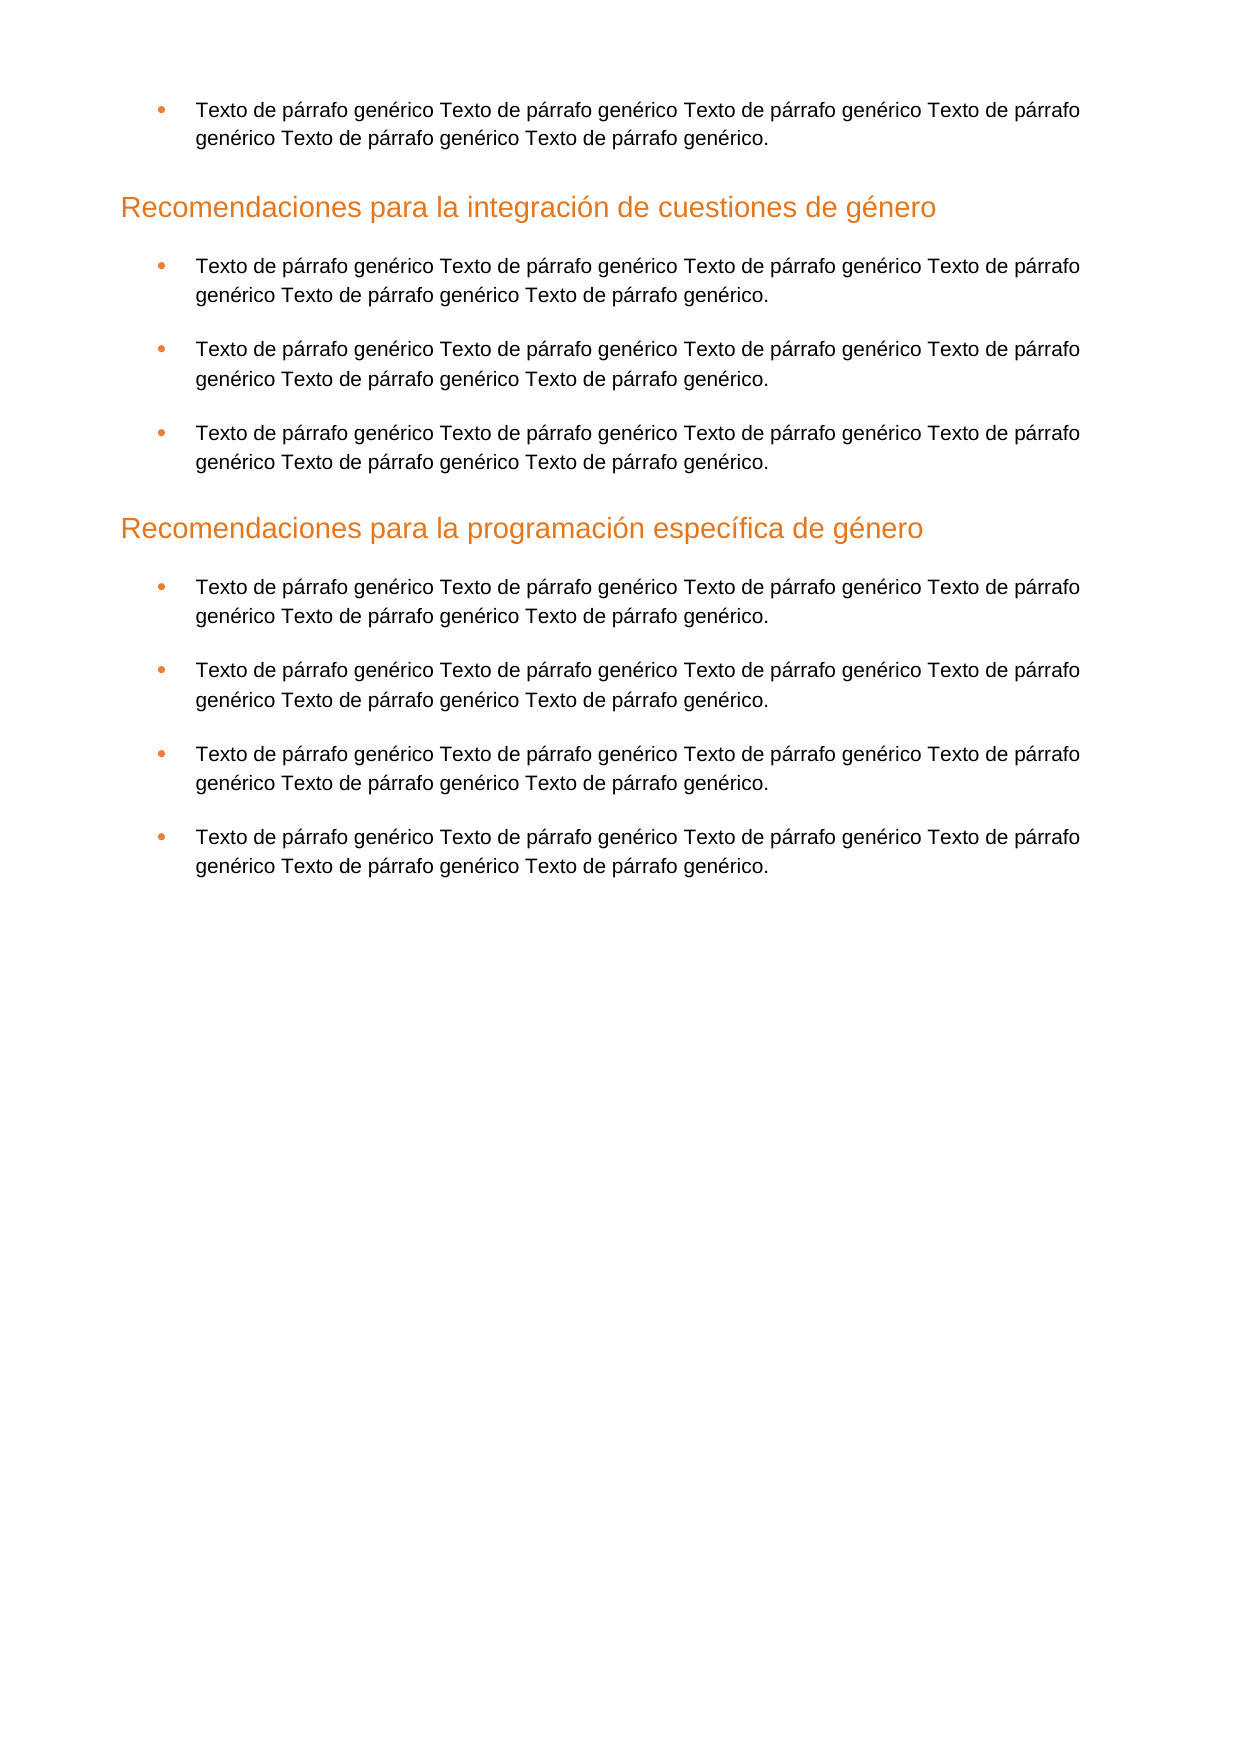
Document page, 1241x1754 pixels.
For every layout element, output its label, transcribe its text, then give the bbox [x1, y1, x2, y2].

title Recomendaciones para la programación específica de género [120, 511, 1090, 545]
title Recomendaciones para la integración de cuestiones de género [120, 190, 1090, 224]
